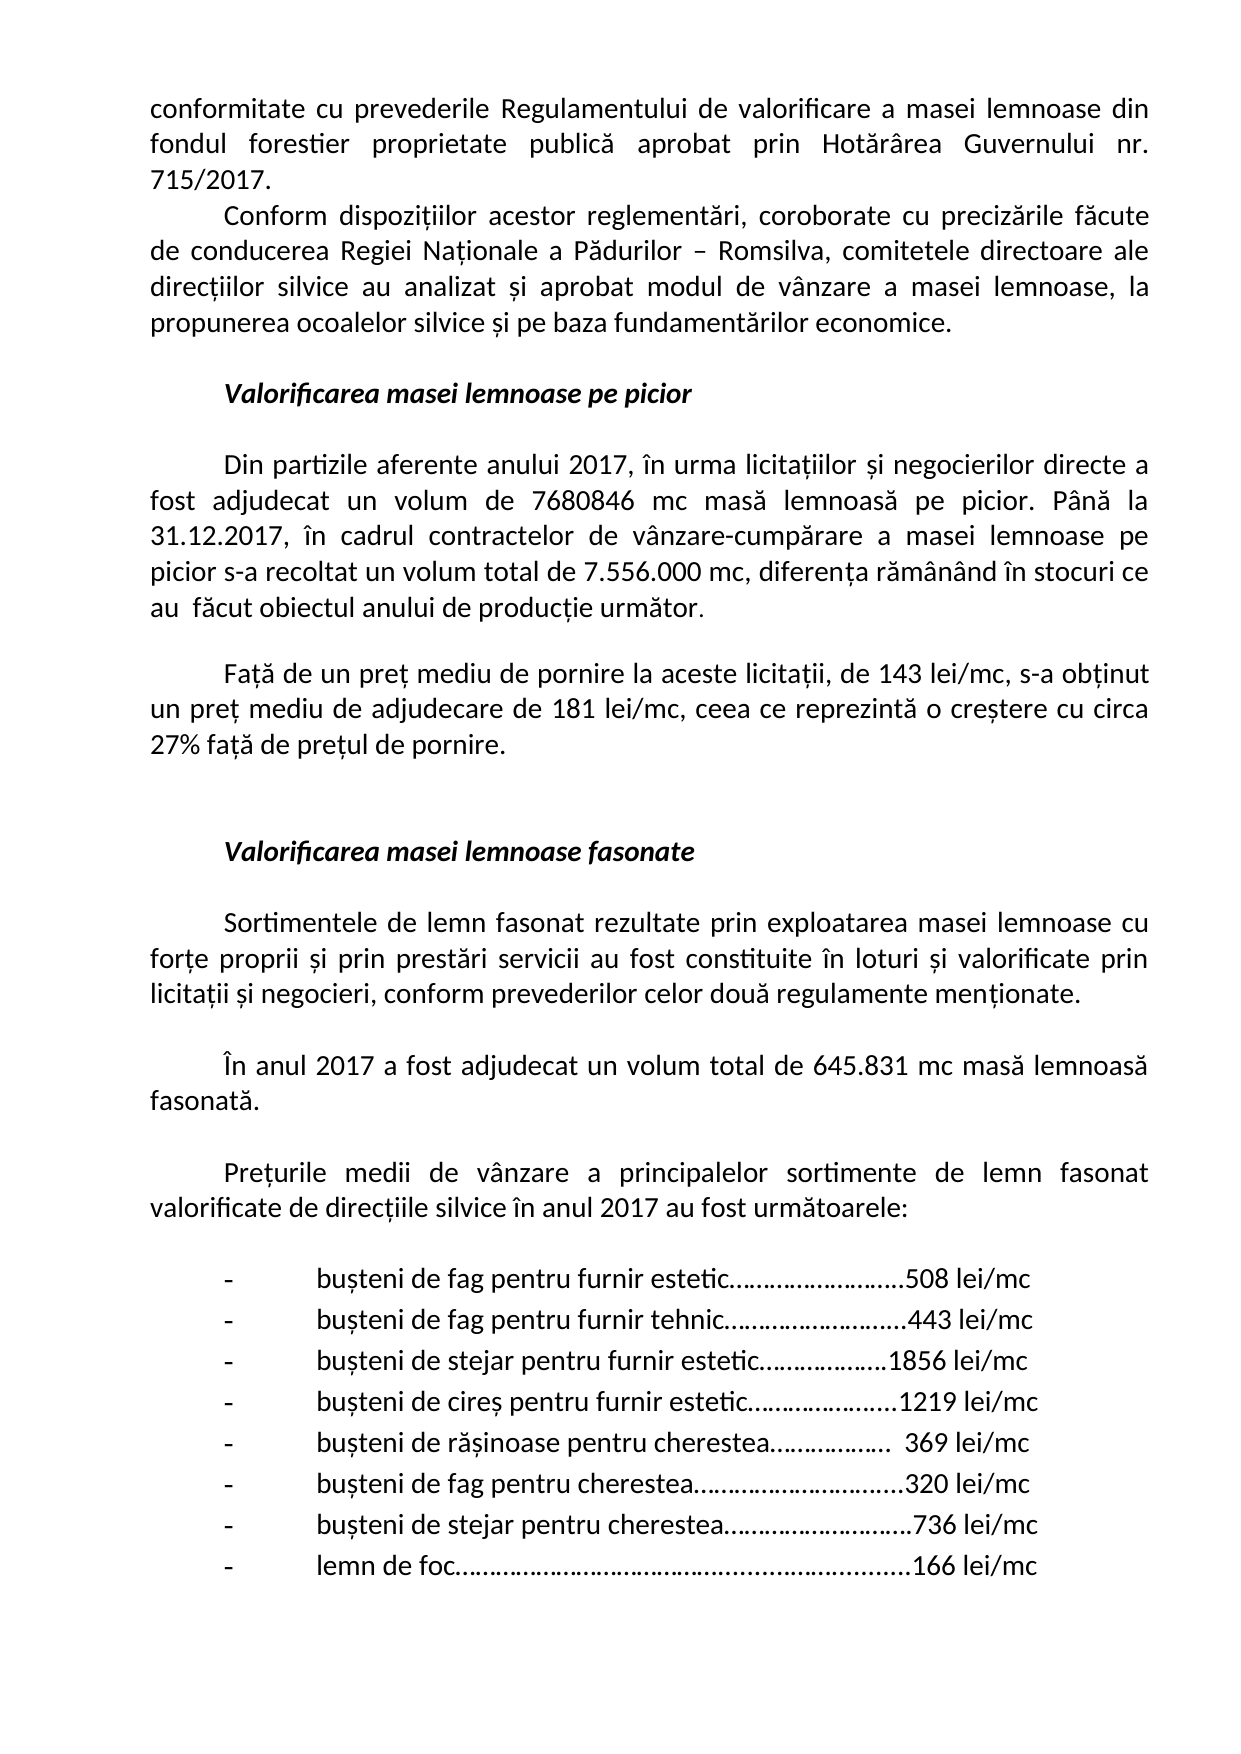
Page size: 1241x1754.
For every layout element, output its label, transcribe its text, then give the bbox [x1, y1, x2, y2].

text Sortimentele de lemn fasonat rezultate prin exploatarea masei lemnoase cu forțe proprii şi prin prestări servicii au fost constituite în loturi şi valorificate prin licitaţii şi negocieri, conform prevederilor celor două regulamente menţionate. [150, 904, 1150, 1011]
list buşteni de stejar pentru furnir estetic……………….1856 lei/mc [224, 1342, 1150, 1378]
text Valorificarea masei lemnoase pe picior [150, 375, 1150, 411]
list buşteni de răşinoase pentru cherestea……………… 369 lei/mc [224, 1424, 1150, 1460]
list buşteni de fag pentru furnir tehnic……………………...443 lei/mc [224, 1301, 1150, 1337]
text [150, 90, 1150, 197]
list buşteni de stejar pentru cherestea……………………….736 lei/mc [224, 1506, 1150, 1542]
text În anul 2017 a fost adjudecat un volum total de 645.831 mc masă lemnoasă fasonată. [150, 1047, 1150, 1118]
text Conform dispoziţiilor acestor reglementări, coroborate cu precizările făcute de conducerea Regiei Naţionale a Pădurilor – Romsilva, comitetele directoare ale direcţiilor silvice au analizat şi aprobat modul de vânzare a masei lemnoase, la propunerea ocoalelor silvice şi pe baza fundamentărilor economice. [150, 197, 1150, 339]
list lemn de foc…………………………………..........……...........166 lei/mc [224, 1547, 1150, 1583]
text Preţurile medii de vânzare a principalelor sortimente de lemn fasonat valorificate de direcţiile silvice în anul 2017 au fost următoarele: [150, 1154, 1150, 1225]
text Din partizile aferente anului 2017, în urma licitațiilor și negocierilor directe a fost adjudecat un volum de 7680846 mc masă lemnoasă pe picior. Până la 31.12.2017, în cadrul contractelor de vânzare-cumpărare a masei lemnoase pe picior s-a recoltat un volum total de 7.556.000 mc, diferenţa rămânând în stocuri ce au făcut obiectul anului de producţie următor. [150, 446, 1150, 624]
list buşteni de cireş pentru furnir estetic………………....1219 lei/mc [224, 1383, 1150, 1419]
text Faţă de un preţ mediu de pornire la aceste licitaţii, de 143 lei/mc, s-a obţinut un preţ mediu de adjudecare de 181 lei/mc, ceea ce reprezintă o creştere cu circa 27% faţă de preţul de pornire. [150, 655, 1150, 762]
text Valorificarea masei lemnoase fasonate [150, 833, 1150, 869]
list buşteni de fag pentru cherestea………………………....320 lei/mc [224, 1465, 1150, 1501]
list buşteni de fag pentru furnir estetic……………………..508 lei/mc [224, 1261, 1150, 1296]
